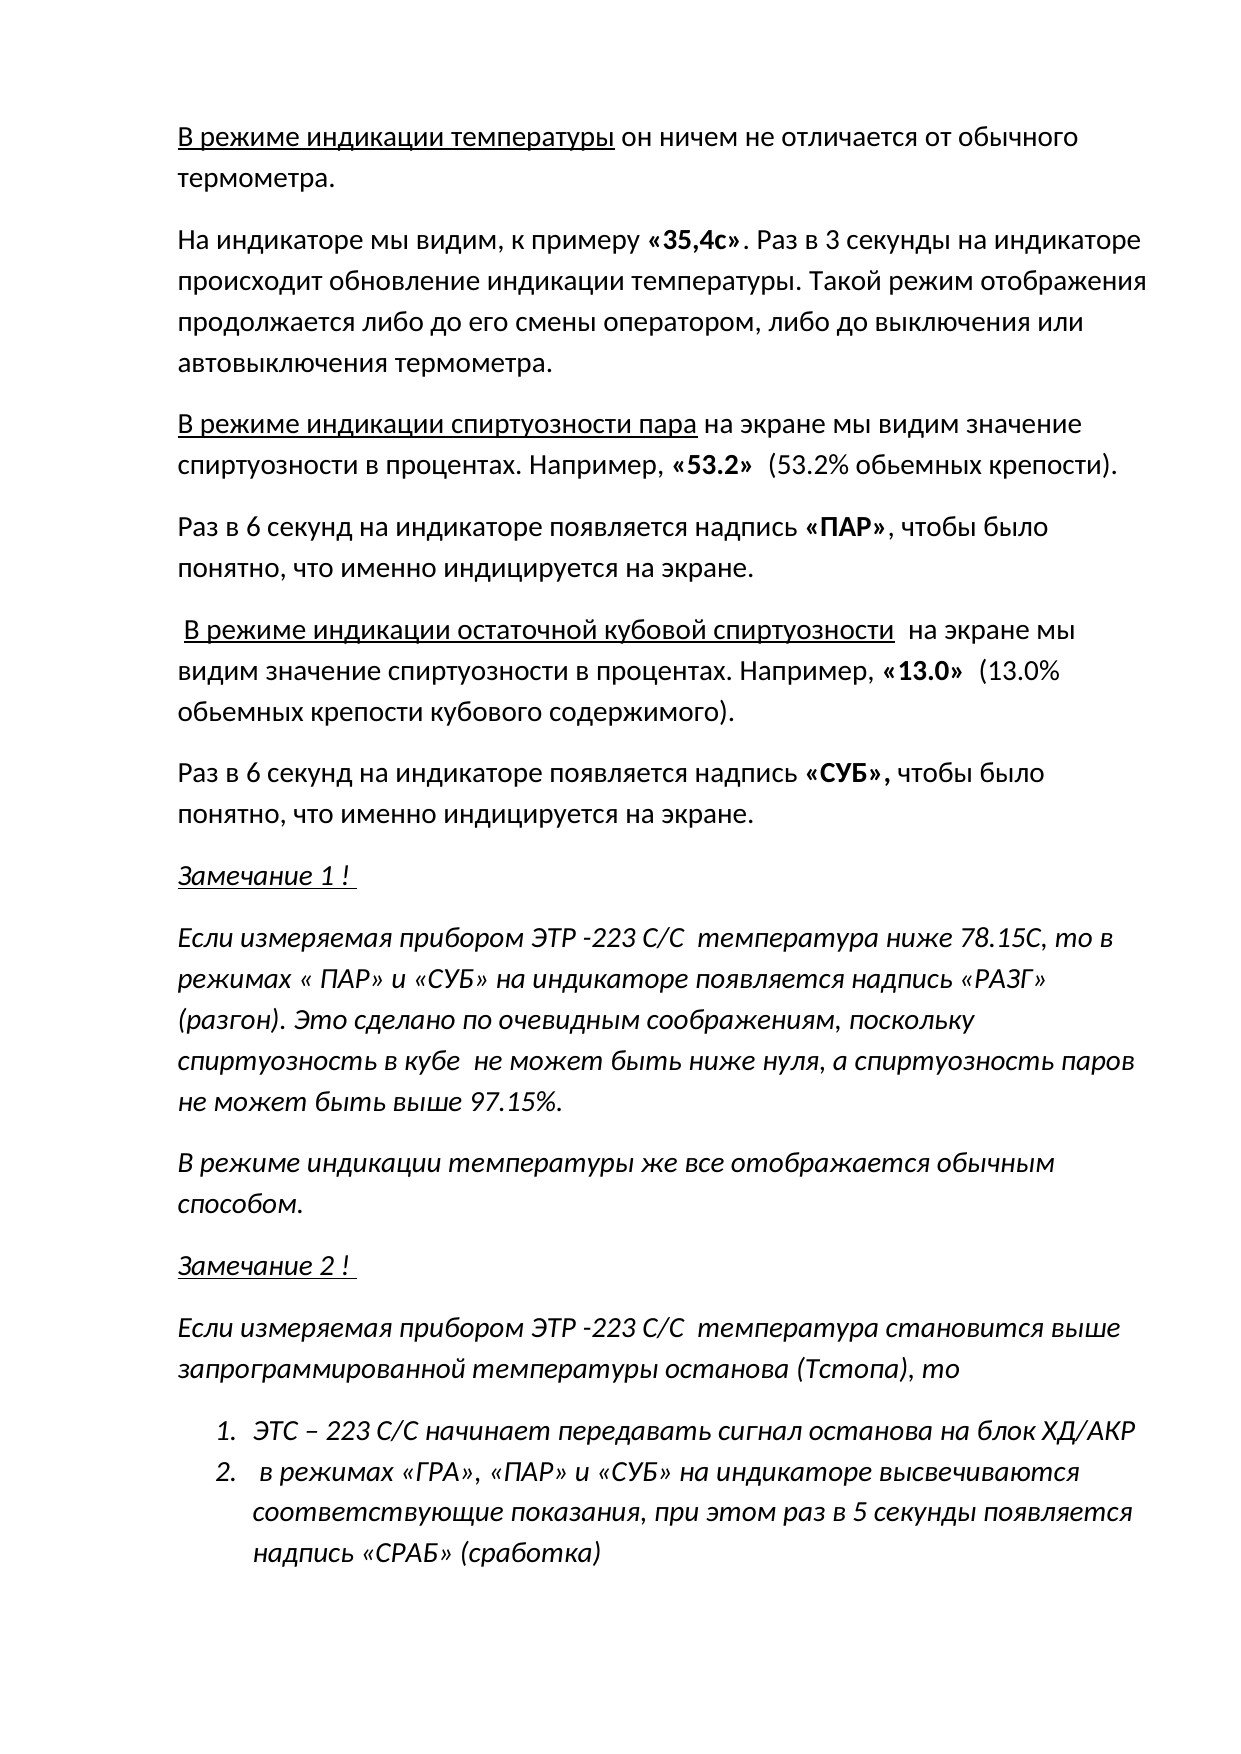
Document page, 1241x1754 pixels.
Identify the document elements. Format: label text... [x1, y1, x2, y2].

text В режиме индикации остаточной кубовой спиртуозности на экране мы видим значение спиртуозности в процентах. Например, «13.0» (13.0% обьемных крепости кубового содержимого). [177, 611, 1152, 728]
text Замечание 1 ! [177, 857, 1152, 893]
text В режиме индикации спиртуозности пара на экране мы видим значение спиртуозности в процентах. Например, «53.2» (53.2% обьемных крепости). [177, 405, 1152, 482]
text В режиме индикации температуры он ничем не отличается от обычного термометра. [177, 118, 1152, 195]
text Раз в 6 секунд на индикаторе появляется надпись «ПАР», чтобы было понятно, что именно индицируется на экране. [177, 508, 1152, 585]
text Замечание 2 ! [177, 1247, 1152, 1283]
list ЭТС – 223 С/С начинает передавать сигнал останова на блок ХД/АКР [215, 1412, 1152, 1447]
text В режиме индикации температуры же все отображается обычным способом. [177, 1144, 1152, 1221]
text Раз в 6 секунд на индикаторе появляется надпись «СУБ», чтобы было понятно, что именно индицируется на экране. [177, 754, 1152, 831]
text Если измеряемая прибором ЭТР -223 С/С температура ниже 78.15С, то в режимах « ПАР» и «СУБ» на индикаторе появляется надпись «РАЗГ» (разгон). Это сделано по очевидным соображениям, поскольку спиртуозность в кубе не может быть ниже нуля, а спиртуозность паров не может быть выше 97.15%. [177, 919, 1152, 1118]
text Если измеряемая прибором ЭТР -223 С/С температура становится выше запрограммированной температуры останова (Тстопа), то [177, 1309, 1152, 1386]
text На индикаторе мы видим, к примеру «35,4с». Раз в 3 секунды на индикаторе происходит обновление индикации температуры. Такой режим отображения продолжается либо до его смены оператором, либо до выключения или автовыключения термометра. [177, 221, 1152, 379]
list в режимах «ГРА», «ПАР» и «СУБ» на индикаторе высвечиваются соответствующие показания, при этом раз в 5 секунды появляется надпись «СРАБ» (сработка) [215, 1453, 1152, 1570]
